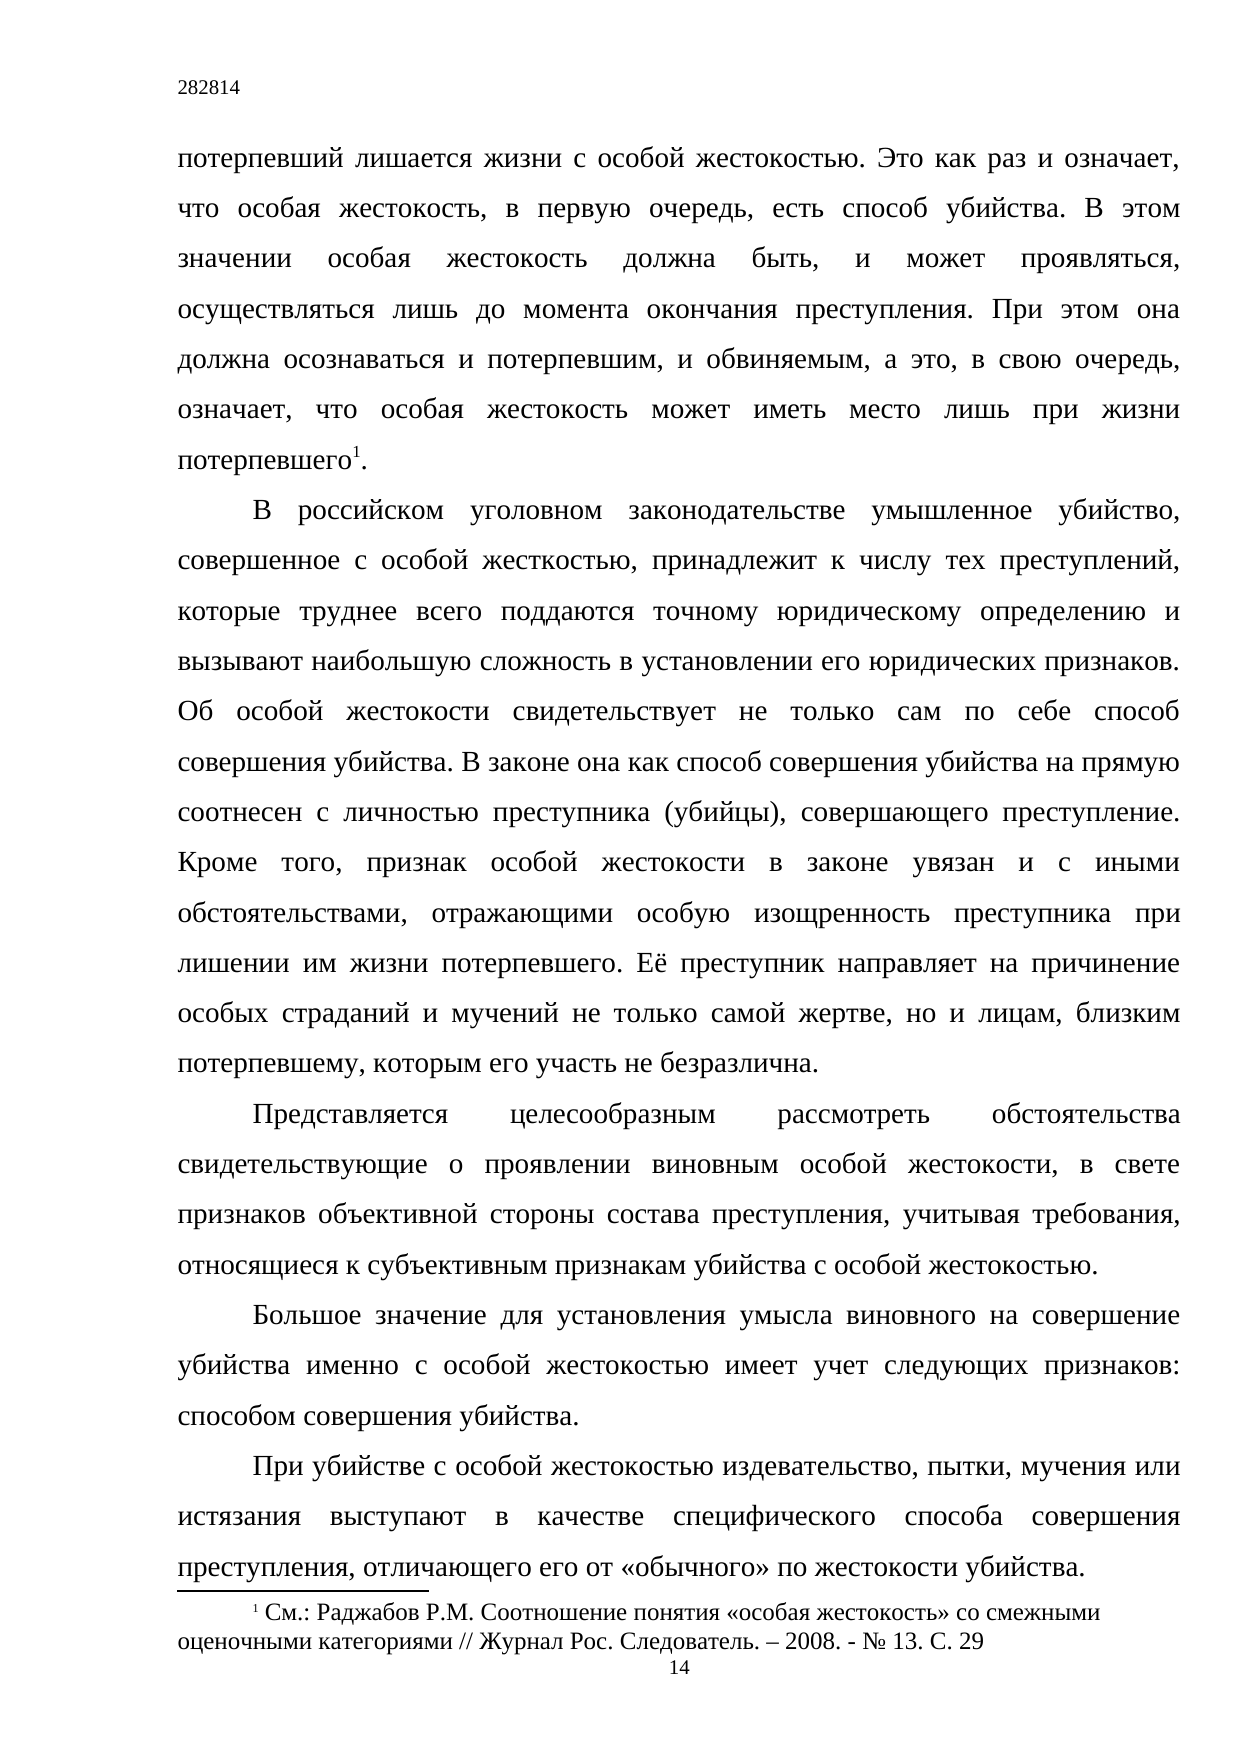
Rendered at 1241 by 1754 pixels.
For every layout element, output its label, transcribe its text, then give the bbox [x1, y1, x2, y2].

text Представляется целесообразным рассмотреть обстоятельства свидетельствующие о проявлении виновным особой жестокости, в свете признаков объективной стороны состава преступления, учитывая требования, относящиеся к субъективным признакам убийства с особой жестокостью. [177, 1096, 1181, 1280]
text Большое значение для установления умысла виновного на совершение убийства именно с особой жестокостью имеет учет следующих признаков: способом совершения убийства. [177, 1297, 1181, 1431]
text При убийстве с особой жестокостью издевательство, пытки, мучения или истязания выступают в качестве специфического способа совершения преступления, отличающего его от «обычного» по жестокости убийства. [177, 1448, 1181, 1582]
text В российском уголовном законодательстве умышленное убийство, совершенное с особой жесткостью, принадлежит к числу тех преступлений, которые труднее всего поддаются точному юридическому определению и вызывают наибольшую сложность в установлении его юридических признаков. Об особой жестокости свидетельствует не только сам по себе способ совершения убийства. В законе она как способ совершения убийства на прямую соотнесен с личностью преступника (убийцы), совершающего преступление. Кроме того, признак особой жестокости в законе увязан и с иными обстоятельствами, отражающими особую изощренность преступника при лишении им жизни потерпевшего. Её преступник направляет на причинение особых страданий и мучений не только самой жертве, но и лицам, близким потерпевшему, которым его участь не безразлична. [177, 492, 1181, 1079]
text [177, 99, 1181, 475]
